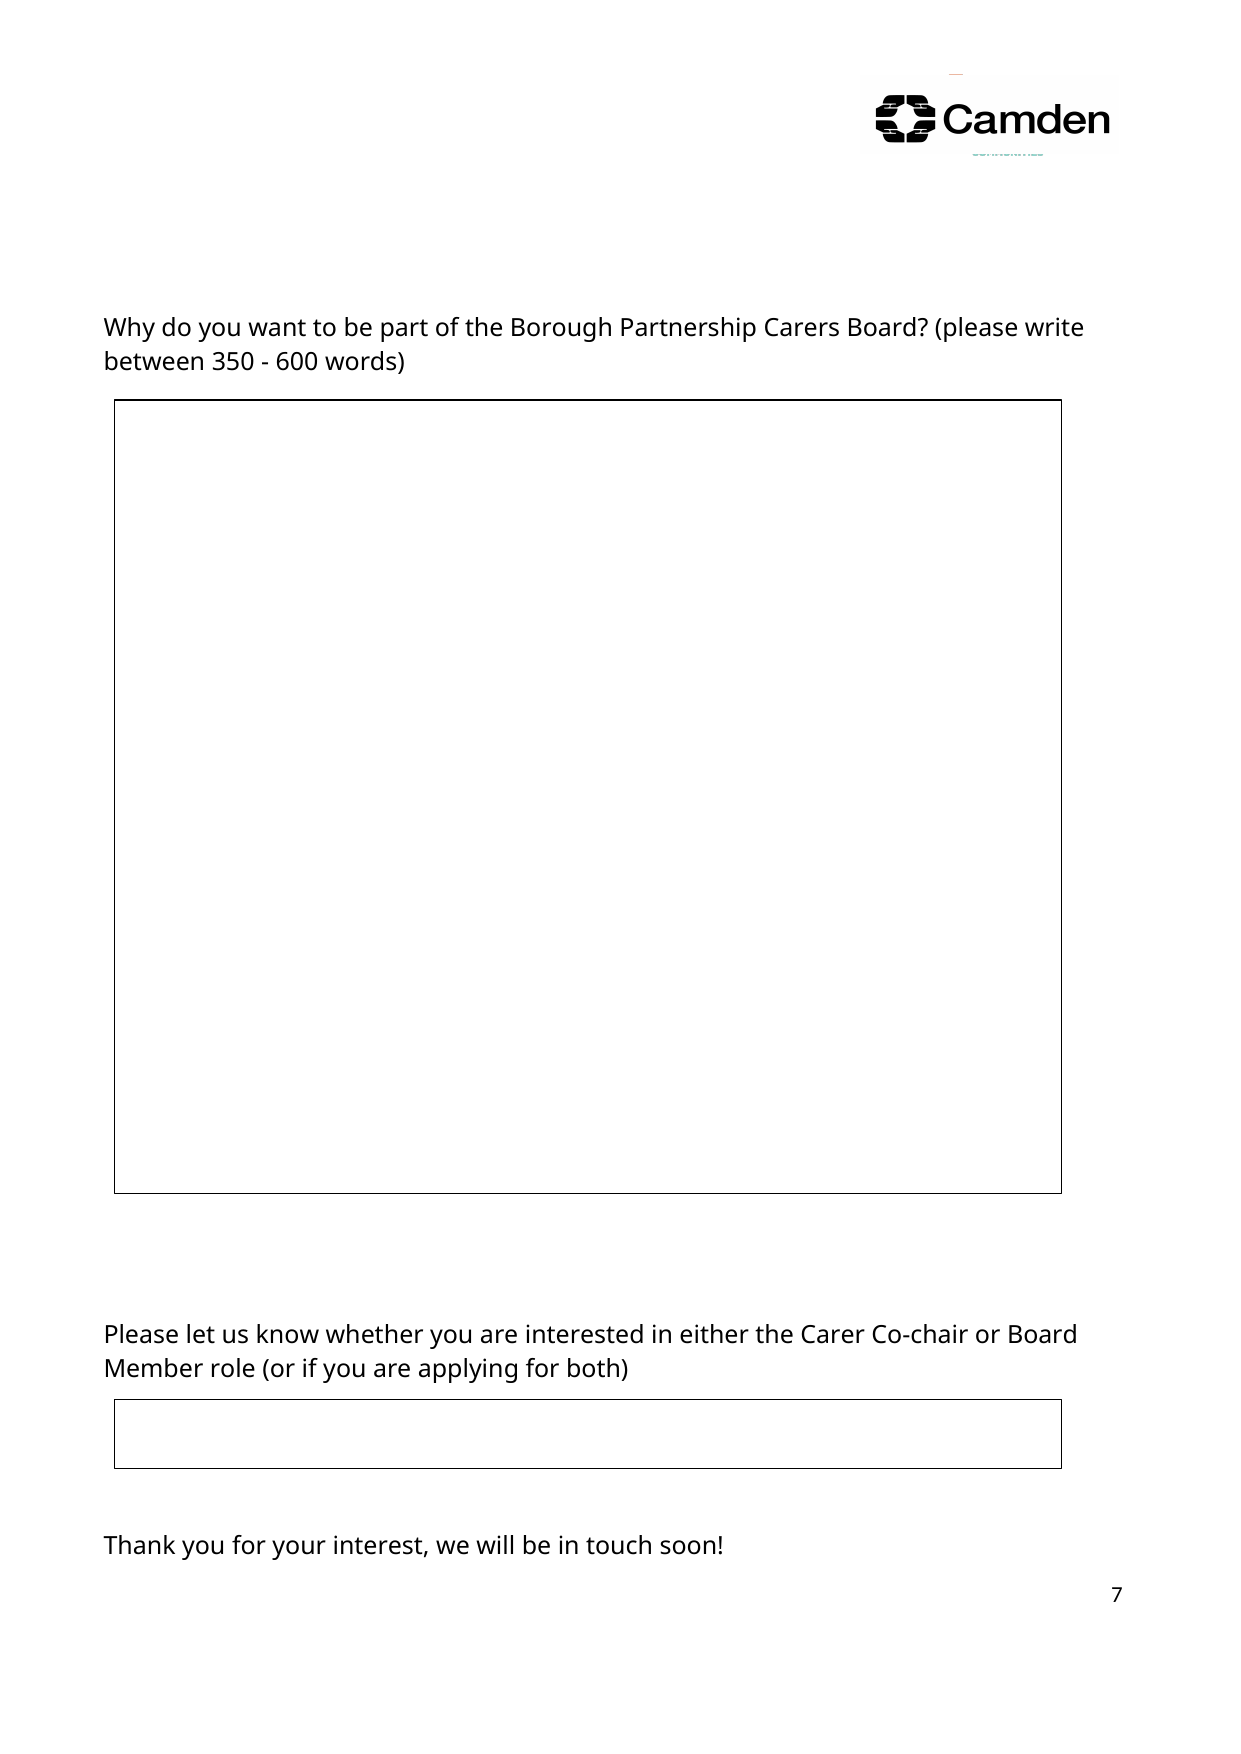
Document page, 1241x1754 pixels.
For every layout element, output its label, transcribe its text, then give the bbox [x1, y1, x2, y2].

text Please let us know whether you are interested in either the Carer Co-chair or Board Member role (or if you are applying for both) [103, 1316, 1122, 1384]
text Why do you want to be part of the Borough Partnership Carers Board? (please write between 350 - 600 words) [103, 310, 1122, 378]
picture [859, 73, 1119, 156]
text Thank you for your interest, we will be in touch soon! [103, 1528, 1122, 1562]
